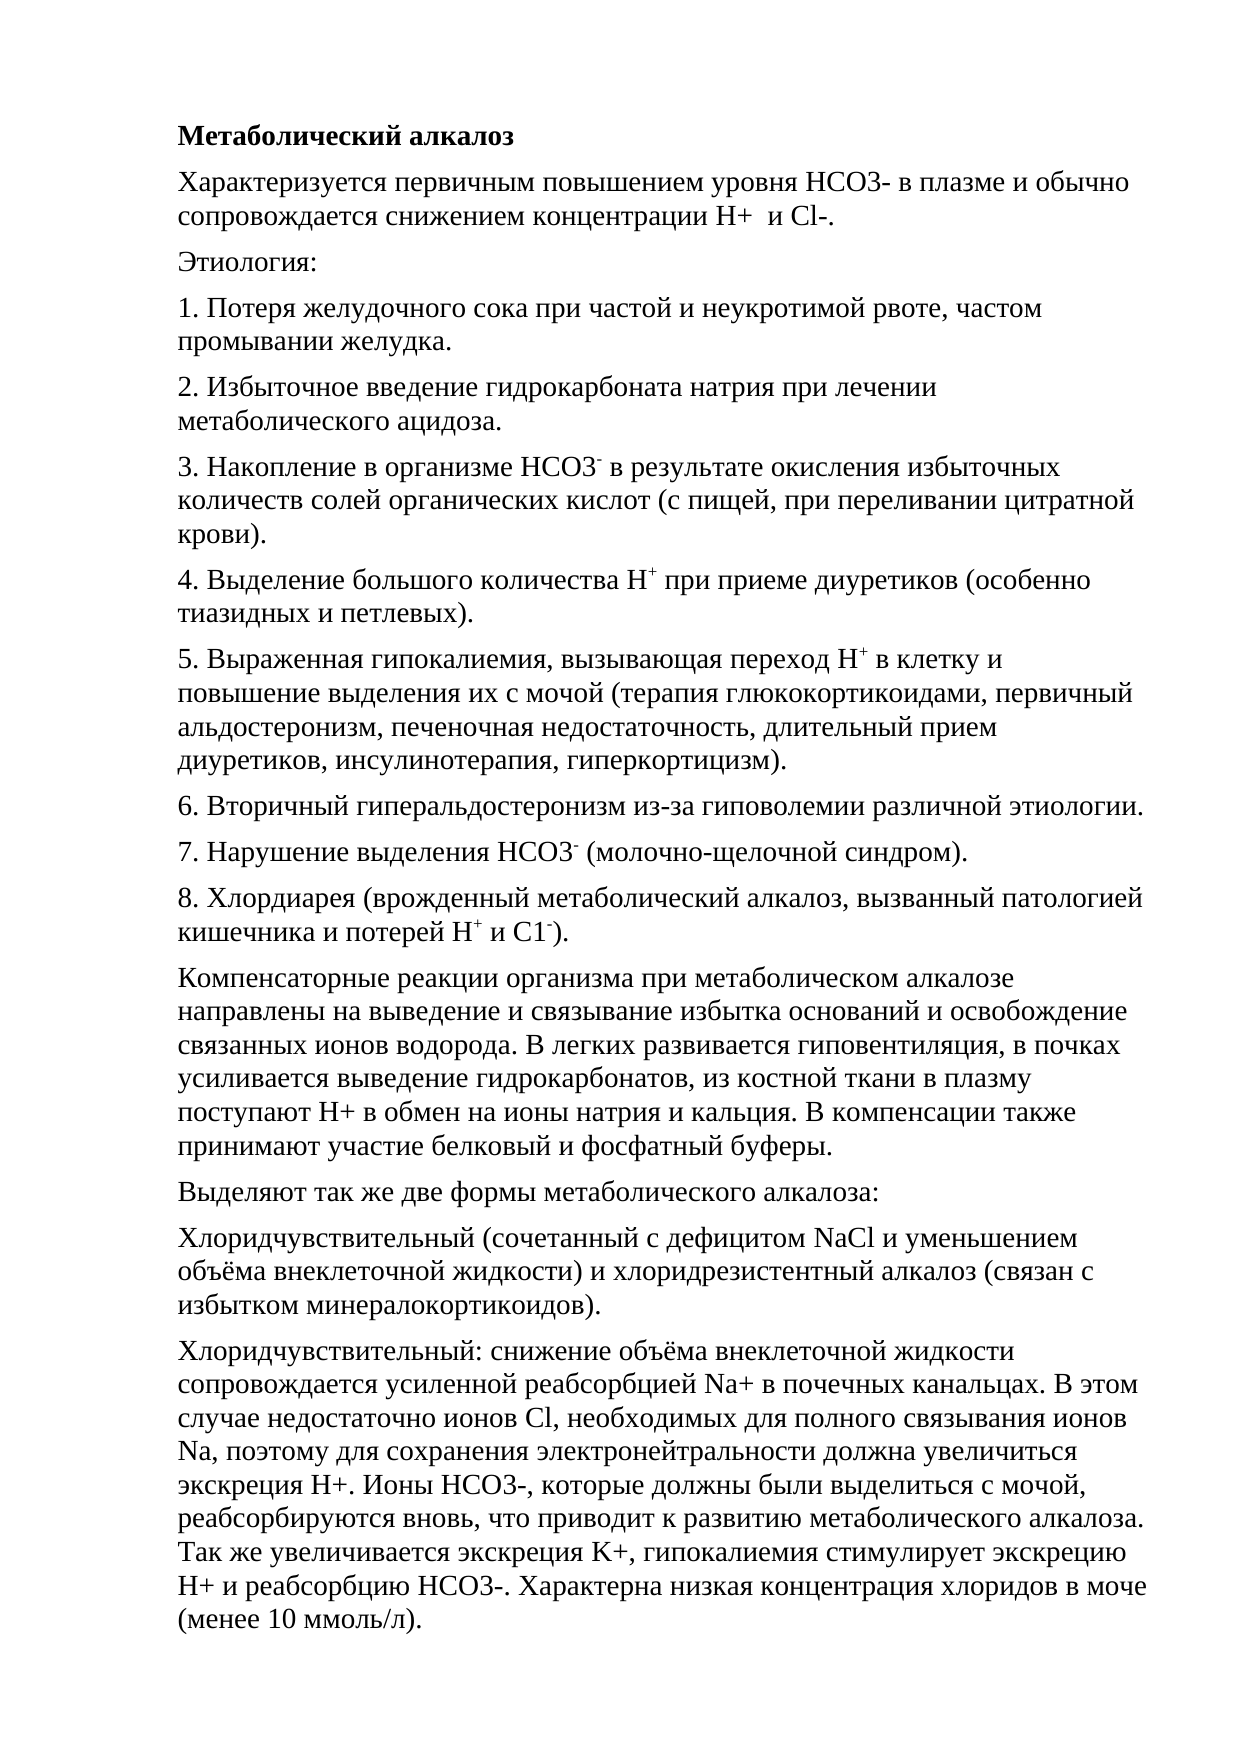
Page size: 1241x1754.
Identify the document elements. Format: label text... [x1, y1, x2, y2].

text Хлоридчувствительный (сочетанный с дефицитом NaCl и уменьшением объёма внеклеточной жидкости) и хлоридрезистентный алкалоз (связан с избытком минералокортикоидов). [177, 1220, 1152, 1320]
text 5. Выраженная гипокалиемия, вызывающая переход Н+ в клетку и повышение выделения их с мочой (терапия глюкокортикоидами, первичный альдостеронизм, печеночная недостаточность, длительный прием диуретиков, инсулинотерапия, гиперкортицизм). [177, 642, 1152, 776]
text 3. Накопление в организме НСО3- в результате окисления избыточных количеств солей органических кислот (с пищей, при переливании цитратной крови). [177, 449, 1152, 549]
text Метаболический алкалоз [177, 118, 1152, 152]
text Хлоридчувствительный: снижение объёма внеклеточной жидкости сопровождается усиленной реабсорбцией Na+ в почечных канальцах. В этом случае недостаточно ионов Cl, необходимых для полного связывания ионов Na, поэтому для сохранения электронейтральности должна увеличиться экскреция H+. Ионы HCO3-, которые должны были выделиться с мочой, реабсорбируются вновь, что приводит к развитию метаболического алкалоза. Так же увеличивается экскреция K+, гипокалиемия стимулирует экскрецию H+ и реабсорбцию HCO3-. Характерна низкая концентрация хлоридов в моче (менее 10 ммоль/л). [177, 1333, 1152, 1635]
text 1. Потеря желудочного сока при частой и неукротимой рвоте, частом промывании желудка. [177, 290, 1152, 357]
text Компенсаторные реакции организма при метаболическом алкалозе направлены на выведение и связывание избытка оснований и освобождение связанных ионов водорода. В легких развивается гиповентиляция, в почках усиливается выведение гидрокарбонатов, из костной ткани в плазму поступают Н+ в обмен на ионы натрия и кальция. В компенсации также принимают участие белковый и фосфатный буферы. [177, 960, 1152, 1161]
text Характеризуется первичным повышением уровня HCO3- в плазме и обычно сопровождается снижением концентрации H+ и Cl-. [177, 164, 1152, 231]
text 7. Нарушение выделения НСО3- (молочно-щелочной синдром). [177, 834, 1152, 868]
text 8. Хлордиарея (врожденный метаболический алкалоз, вызванный патологией кишечника и потерей Н+ и С1-). [177, 880, 1152, 947]
text Выделяют так же две формы метаболического алкалоза: [177, 1174, 1152, 1207]
text 4. Выделение большого количества Н+ при приеме диуретиков (особенно тиазидных и петлевых). [177, 562, 1152, 629]
text Этиология: [177, 244, 1152, 277]
text 6. Вторичный гиперальдостеронизм из-за гиповолемии различной этиологии. [177, 788, 1152, 822]
text 2. Избыточное введение гидрокарбоната натрия при лечении метаболического ацидоза. [177, 369, 1152, 436]
